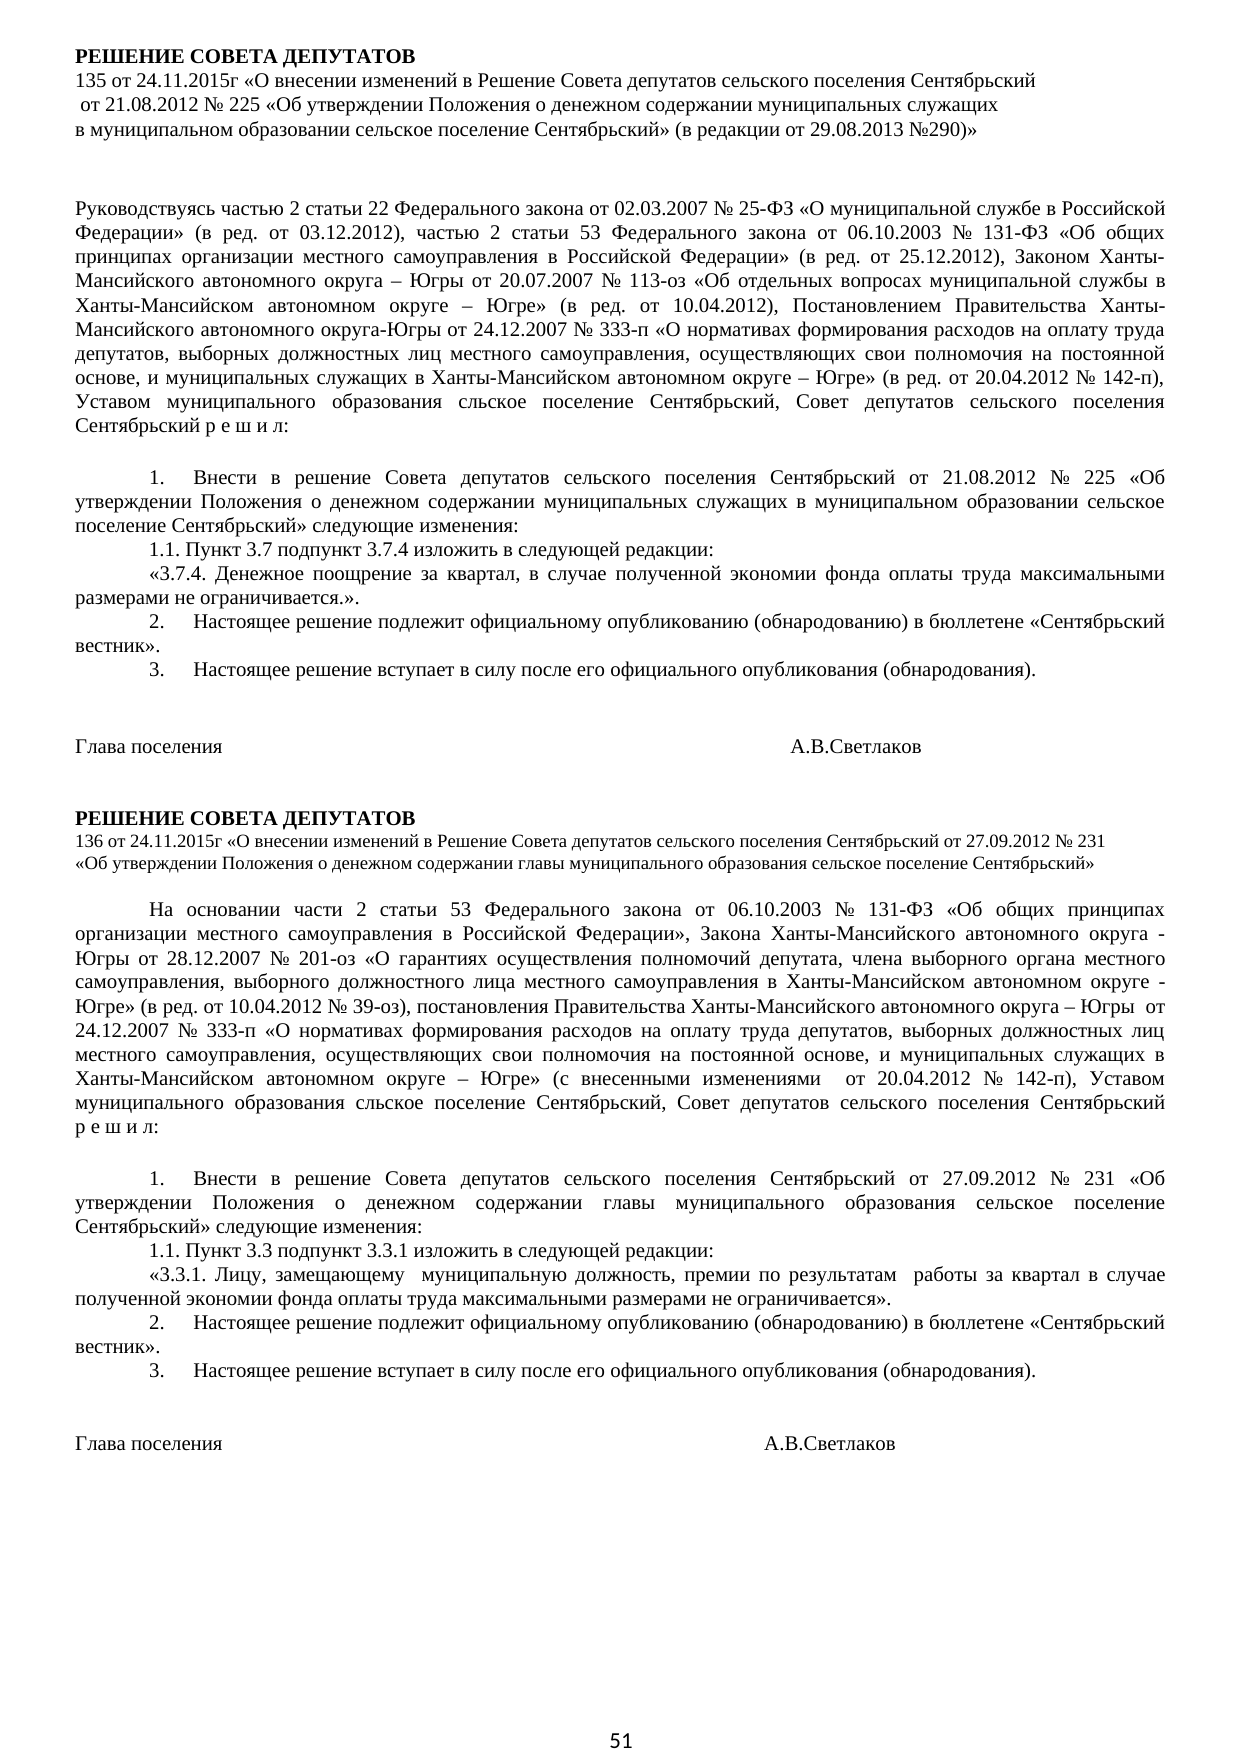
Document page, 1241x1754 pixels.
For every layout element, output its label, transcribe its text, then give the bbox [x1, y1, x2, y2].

list Настоящее решение вступает в силу после его официального опубликования (обнародования). [75, 1358, 1166, 1382]
text РЕШЕНИЕ СОВЕТА ДЕПУТАТОВ [75, 806, 1166, 830]
text «3.3.1. Лицу, замещающему муниципальную должность, премии по результатам работы за квартал в случае полученной экономии фонда оплаты труда максимальными размерами не ограничивается». [75, 1262, 1166, 1310]
text 1.1. Пункт 3.7 подпункт 3.7.4 изложить в следующей редакции: [75, 537, 1166, 561]
text 135 от 24.11.2015г «О внесении изменений в Решение Совета депутатов сельского поселения Сентябрьский [75, 68, 1172, 92]
text в муниципальном образовании сельское поселение Сентябрьский» (в редакции от 29.08.2013 №290)» [75, 116, 1172, 141]
text от 21.08.2012 № 225 «Об утверждении Положения о денежном содержании муниципальных служащих [75, 92, 1172, 116]
list Настоящее решение подлежит официальному опубликованию (обнародованию) в бюллетене «Сентябрьский вестник». [75, 609, 1166, 657]
subtitle «Об утверждении Положения о денежном содержании главы муниципального образования сельское поселение Сентябрьский» [75, 852, 1166, 873]
text «3.7.4. Денежное поощрение за квартал, в случае полученной экономии фонда оплаты труда максимальными размерами не ограничивается.». [75, 561, 1166, 609]
subtitle Внести в решение Совета депутатов сельского поселения Сентябрьский от 27.09.2012 № 231 «Об утверждении Положения о денежном содержании главы муниципального образования сельское поселение Сентябрьский» следующие изменения: [75, 1166, 1166, 1238]
text Руководствуясь частью 2 статьи 22 Федерального закона от 02.03.2007 № 25-ФЗ «О муниципальной службе в Российской Федерации» (в ред. от 03.12.2012), частью 2 статьи 53 Федерального закона от 06.10.2003 № 131-ФЗ «Об общих принципах организации местного самоуправления в Российской Федерации» (в ред. от 25.12.2012), Законом Ханты-Мансийского автономного округа – Югры от 20.07.2007 № 113-оз «Об отдельных вопросах муниципальной службы в Ханты-Мансийском автономном округе – Югре» (в ред. от 10.04.2012), Постановлением Правительства Ханты-Мансийского автономного округа-Югры от 24.12.2007 № 333-п «О нормативах формирования расходов на оплату труда депутатов, выборных должностных лиц местного самоуправления, осуществляющих свои полномочия на постоянной основе, и муниципальных служащих в Ханты-Мансийском автономном округе – Югре» (в ред. от 20.04.2012 № 142-п), Уставом муниципального образования сльское поселение Сентябрьский, Совет депутатов сельского поселения Сентябрьский р е ш и л: [75, 196, 1166, 437]
text 1.1. Пункт 3.3 подпункт 3.3.1 изложить в следующей редакции: [75, 1238, 1166, 1262]
text Глава поселения А.В.Светлаков [75, 1431, 1166, 1455]
list Внести в решение Совета депутатов сельского поселения Сентябрьский от 21.08.2012 № 225 «Об утверждении Положения о денежном содержании муниципальных служащих в муниципальном образовании сельское поселение Сентябрьский» следующие изменения: [75, 465, 1166, 537]
text На основании части 2 статьи 53 Федерального закона от 06.10.2003 № 131-ФЗ «Об общих принципах организации местного самоуправления в Российской Федерации», Закона Ханты-Мансийского автономного округа -Югры от 28.12.2007 № 201-оз «О гарантиях осуществления полномочий депутата, члена выборного органа местного самоуправления, выборного должностного лица местного самоуправления в Ханты-Мансийском автономном округе - Югре» (в ред. от 10.04.2012 № 39-оз), постановления Правительства Ханты-Мансийского автономного округа – Югры от 24.12.2007 № 333-п «О нормативах формирования расходов на оплату труда депутатов, выборных должностных лиц местного самоуправления, осуществляющих свои полномочия на постоянной основе, и муниципальных служащих в Ханты-Мансийском автономном округе – Югре» (с внесенными изменениями от 20.04.2012 № 142-п), Уставом муниципального образования сльское поселение Сентябрьский, Совет депутатов сельского поселения Сентябрьский р е ш и л: [75, 897, 1166, 1138]
text РЕШЕНИЕ СОВЕТА ДЕПУТАТОВ [75, 44, 1166, 68]
list Настоящее решение подлежит официальному опубликованию (обнародованию) в бюллетене «Сентябрьский вестник». [75, 1310, 1166, 1358]
text Глава поселения А.В.Светлаков [75, 733, 1166, 758]
list Настоящее решение вступает в силу после его официального опубликования (обнародования). [75, 657, 1166, 681]
subtitle 136 от 24.11.2015г «О внесении изменений в Решение Совета депутатов сельского поселения Сентябрьский от 27.09.2012 № 231 [75, 830, 1166, 852]
